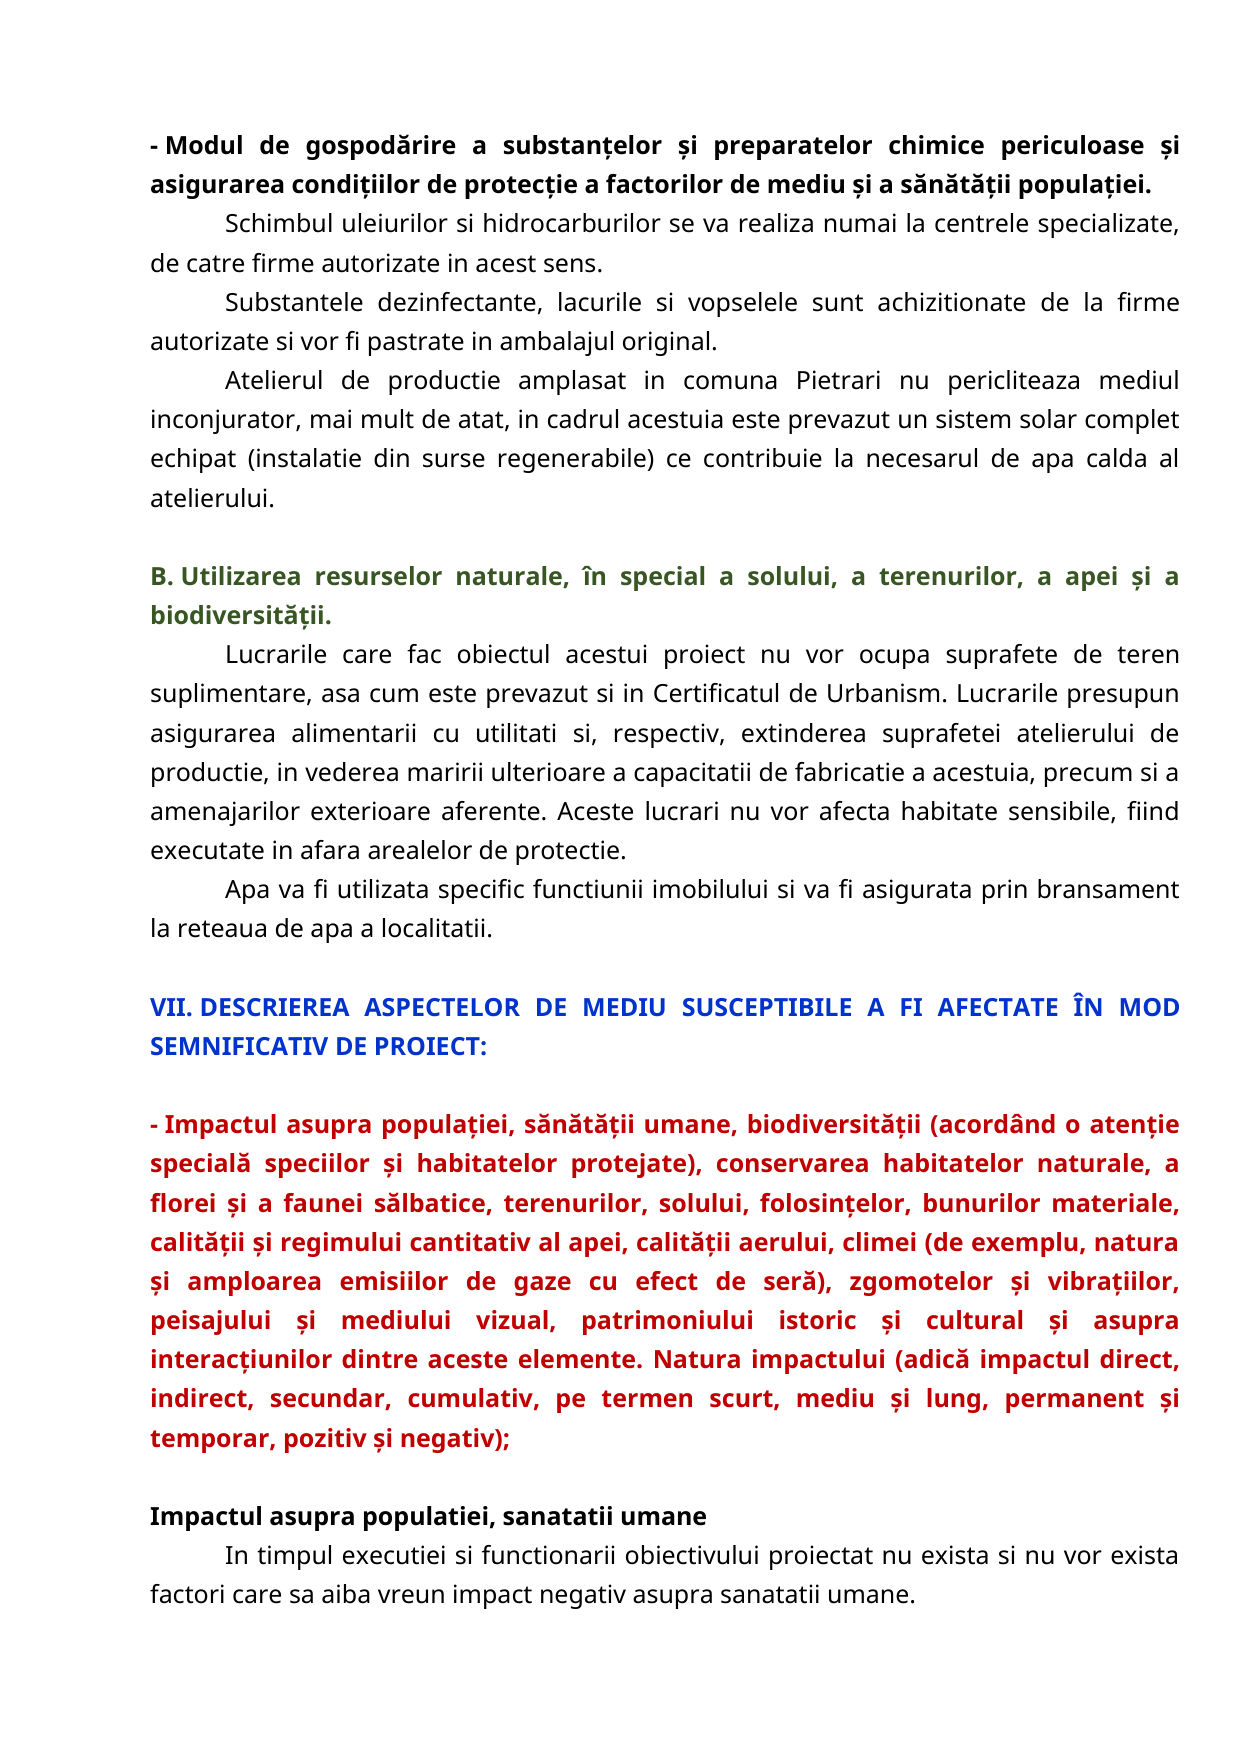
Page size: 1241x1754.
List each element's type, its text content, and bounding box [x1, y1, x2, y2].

text B. Utilizarea resurselor naturale, în special a solului, a terenurilor, a apei și a biodiversității. [150, 559, 1181, 632]
text Apa va fi utilizata specific functiunii imobilului si va fi asigurata prin bransament la reteaua de apa a localitatii. [150, 872, 1181, 945]
text Atelierul de productie amplasat in comuna Pietrari nu pericliteaza mediul inconjurator, mai mult de atat, in cadrul acestuia este prevazut un sistem solar complet echipat (instalatie din surse regenerabile) ce contribuie la necesarul de apa calda al atelierului. [150, 363, 1181, 514]
text In timpul executiei si functionarii obiectivului proiectat nu exista si nu vor exista factori care sa aiba vreun impact negativ asupra sanatatii umane. [150, 1538, 1181, 1611]
text Impactul asupra populatiei, sanatatii umane [150, 1499, 1181, 1533]
text - Modul de gospodărire a substanțelor și preparatelor chimice periculoase și asigurarea condițiilor de protecție a factorilor de mediu și a sănătății populației. [150, 128, 1181, 201]
text - Impactul asupra populației, sănătății umane, biodiversității (acordând o atenție specială speciilor și habitatelor protejate), conservarea habitatelor naturale, a florei și a faunei sălbatice, terenurilor, solului, folosințelor, bunurilor materiale, calității și regimului cantitativ al apei, calității aerului, climei (de exemplu, natura și amploarea emisiilor de gaze cu efect de seră), zgomotelor și vibrațiilor, peisajului și mediului vizual, patrimoniului istoric și cultural și asupra interacțiunilor dintre aceste elemente. Natura impactului (adică impactul direct, indirect, secundar, cumulativ, pe termen scurt, mediu și lung, permanent și temporar, pozitiv și negativ); [150, 1107, 1181, 1454]
text Lucrarile care fac obiectul acestui proiect nu vor ocupa suprafete de teren suplimentare, asa cum este prevazut si in Certificatul de Urbanism. Lucrarile presupun asigurarea alimentarii cu utilitati si, respectiv, extinderea suprafetei atelierului de productie, in vederea maririi ulterioare a capacitatii de fabricatie a acestuia, precum si a amenajarilor exterioare aferente. Aceste lucrari nu vor afecta habitate sensibile, fiind executate in afara arealelor de protectie. [150, 637, 1181, 867]
text Substantele dezinfectante, lacurile si vopselele sunt achizitionate de la firme autorizate si vor fi pastrate in ambalajul original. [150, 284, 1181, 358]
text Schimbul uleiurilor si hidrocarburilor se va realiza numai la centrele specializate, de catre firme autorizate in acest sens. [150, 206, 1181, 279]
text VII. Descrierea aspectelor de mediu susceptibile a fi afectate în mod semnificativ de proiect: [150, 989, 1181, 1063]
